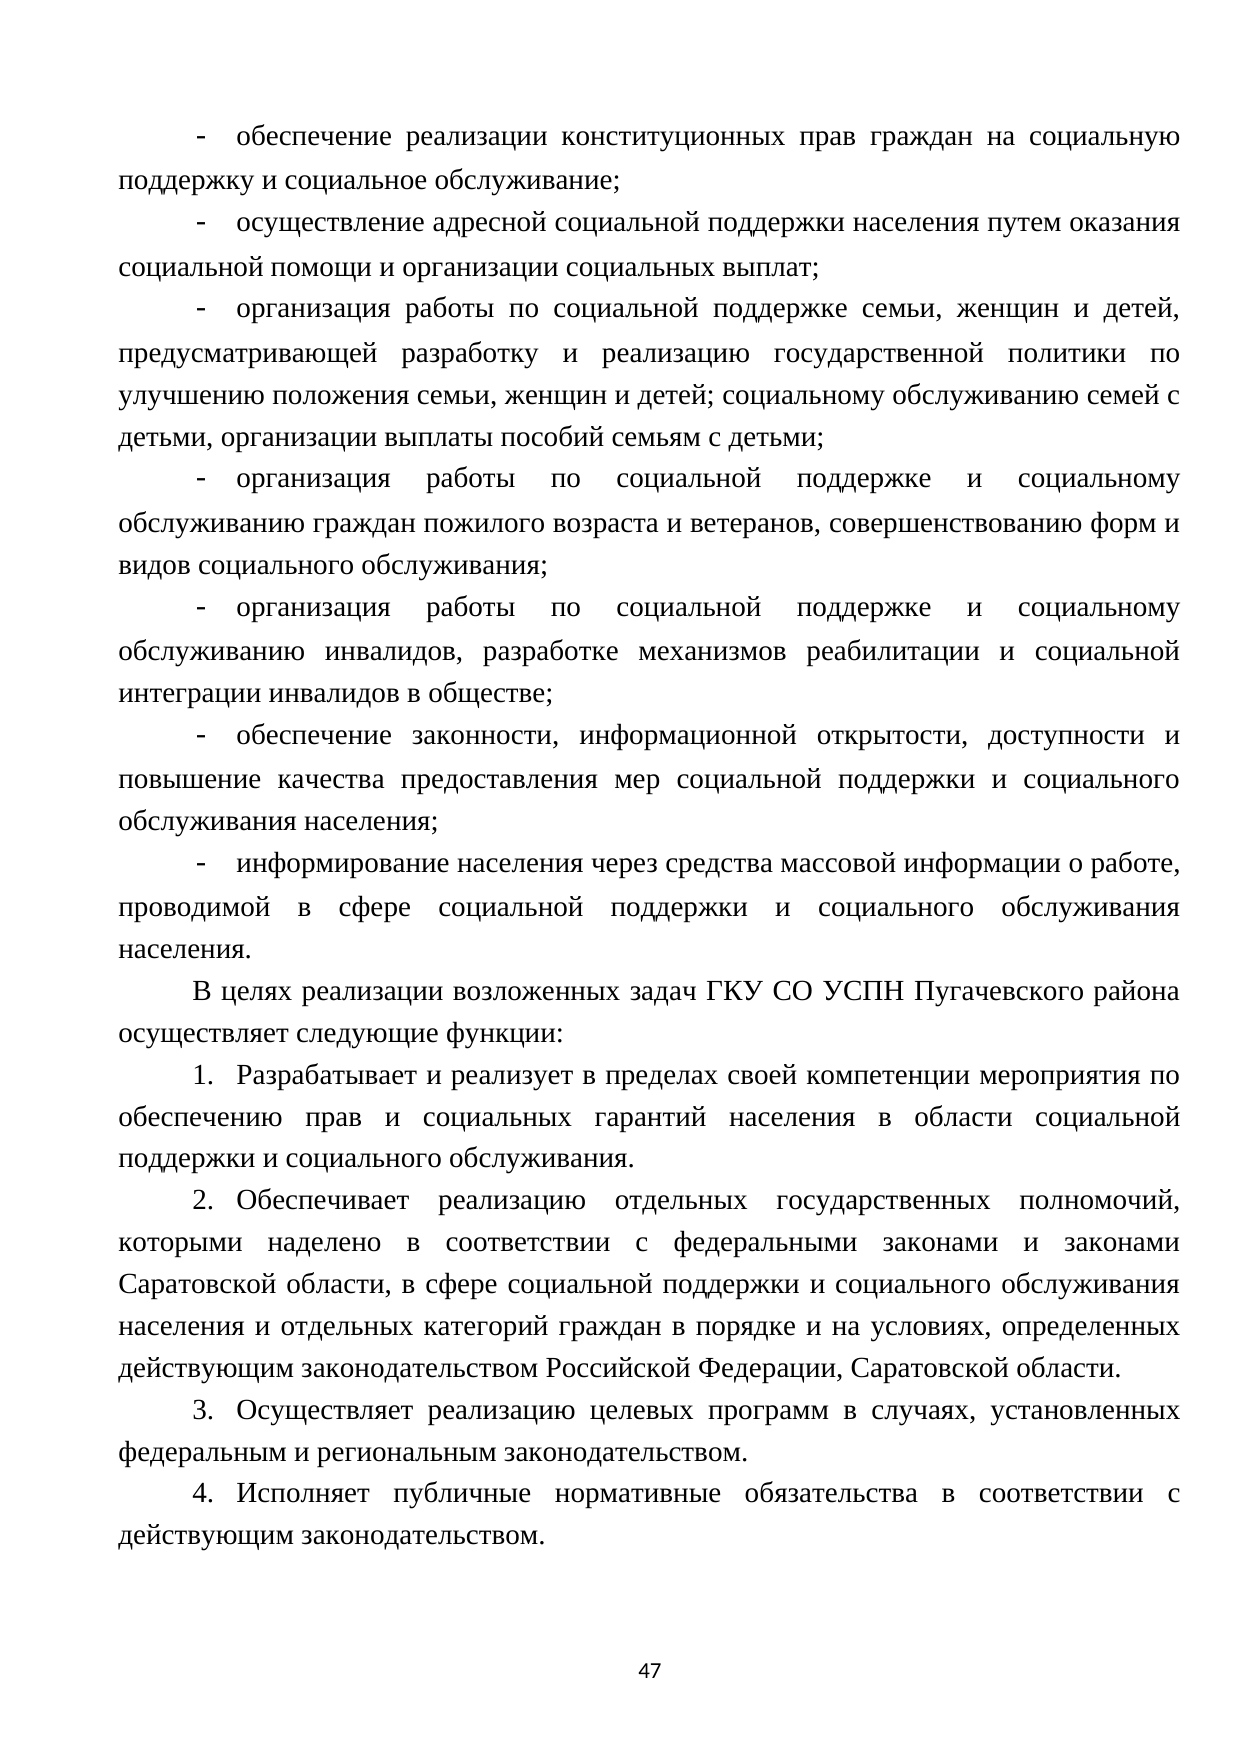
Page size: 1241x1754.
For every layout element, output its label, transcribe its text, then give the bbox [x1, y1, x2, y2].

list информирование населения через средства массовой информации о работе, проводимой в сфере социальной поддержки и социального обслуживания населения. [118, 845, 1181, 965]
list Обеспечивает реализацию отдельных государственных полномочий, которыми наделено в соответствии с федеральными законами и законами Саратовской области, в сфере социальной поддержки и социального обслуживания населения и отдельных категорий граждан в порядке и на условиях, определенных действующим законодательством Российской Федерации, Саратовской области. [118, 1182, 1181, 1383]
list Осуществляет реализацию целевых программ в случаях, установленных федеральным и региональным законодательством. [118, 1392, 1181, 1467]
list Исполняет публичные нормативные обязательства в соответствии с действующим законодательством. [118, 1476, 1181, 1551]
list В целях реализации возложенных задач ГКУ СО УСПН Пугачевского района осуществляет следующие функции: [118, 973, 1181, 1048]
list организация работы по социальной поддержке и социальному обслуживанию инвалидов, разработке механизмов реабилитации и социальной интеграции инвалидов в обществе; [118, 589, 1181, 708]
list обеспечение законности, информационной открытости, доступности и повышение качества предоставления мер социальной поддержки и социального обслуживания населения; [118, 717, 1181, 837]
list организация работы по социальной поддержке и социальному обслуживанию граждан пожилого возраста и ветеранов, совершенствованию форм и видов социального обслуживания; [118, 461, 1181, 580]
list обеспечение реализации конституционных прав граждан на социальную поддержку и социальное обслуживание; [118, 118, 1181, 196]
list организация работы по социальной поддержке семьи, женщин и детей, предусматривающей разработку и реализацию государственной политики по улучшению положения семьи, женщин и детей; социальному обслуживанию семей с детьми, организации выплаты пособий семьям с детьми; [118, 291, 1181, 452]
list Разрабатывает и реализует в пределах своей компетенции мероприятия по обеспечению прав и социальных гарантий населения в области социальной поддержки и социального обслуживания. [118, 1057, 1181, 1174]
list осуществление адресной социальной поддержки населения путем оказания социальной помощи и организации социальных выплат; [118, 204, 1181, 282]
